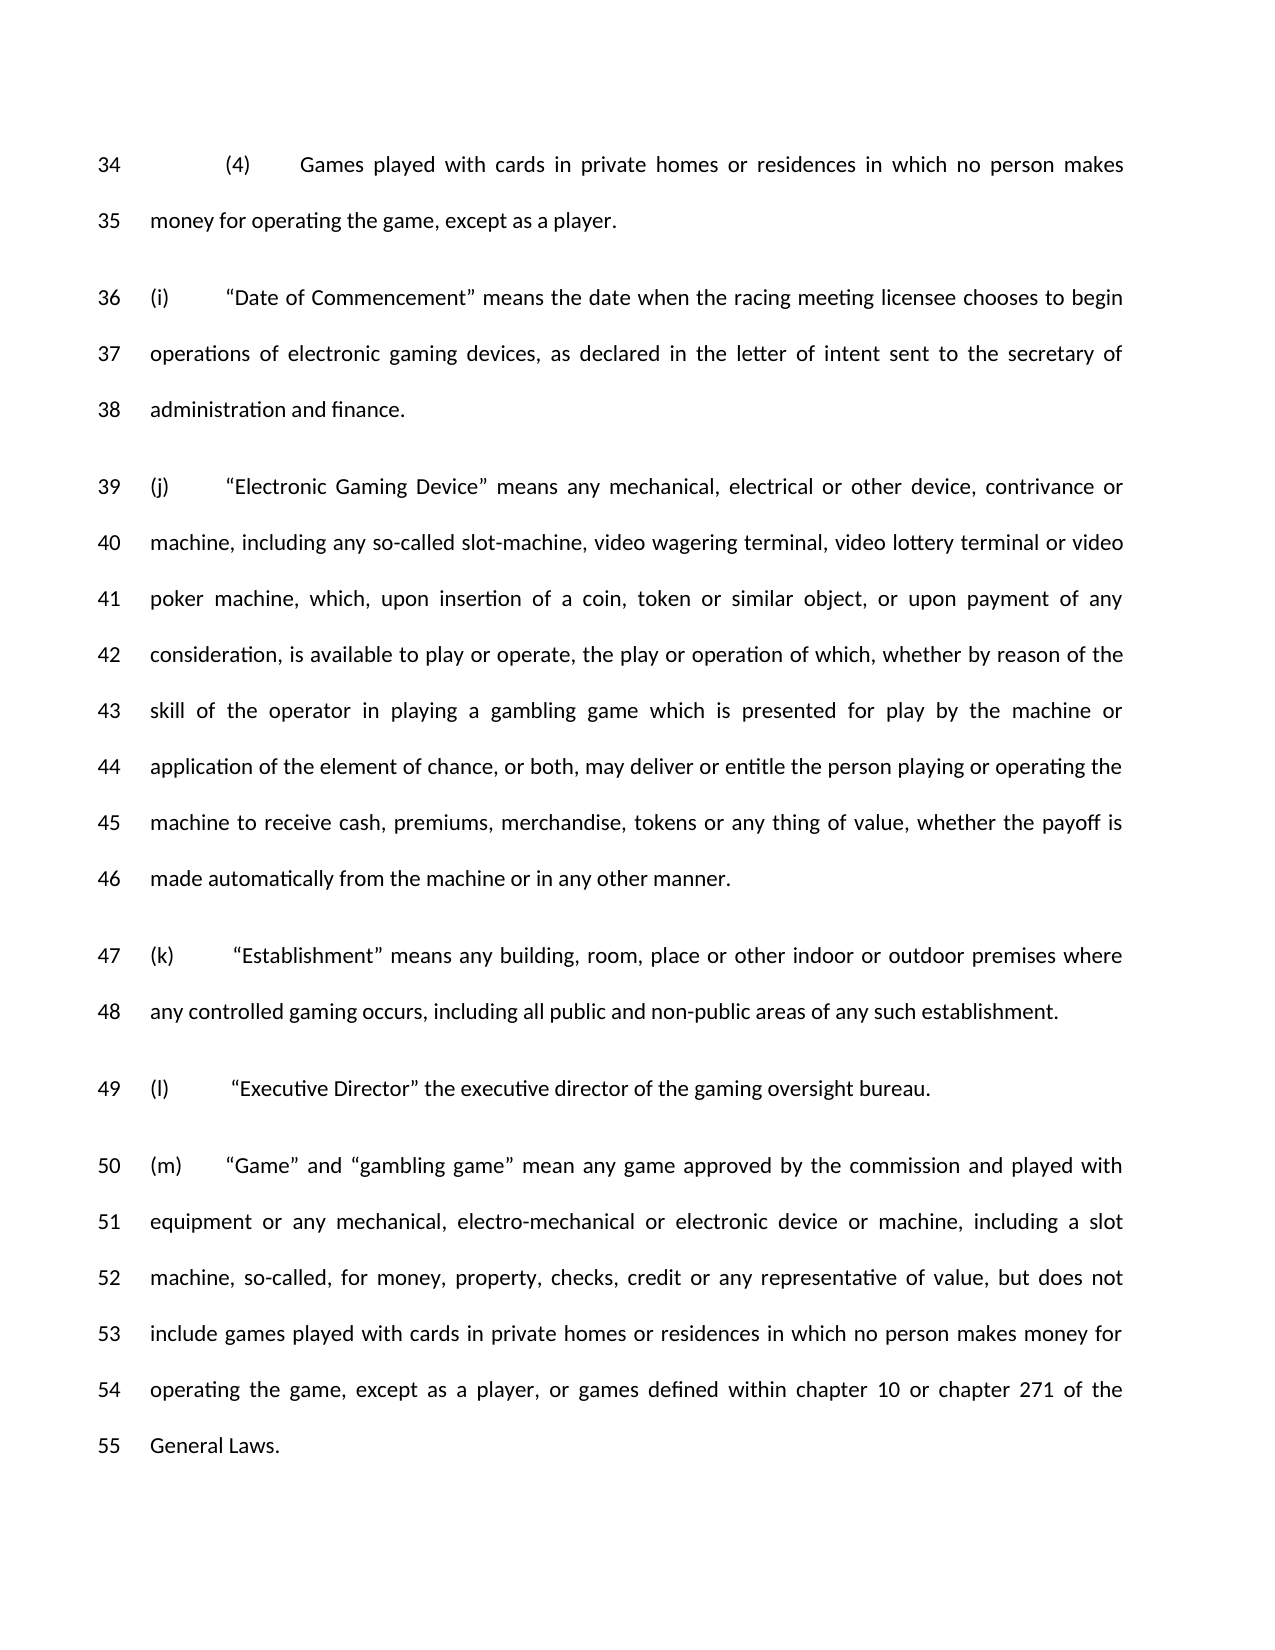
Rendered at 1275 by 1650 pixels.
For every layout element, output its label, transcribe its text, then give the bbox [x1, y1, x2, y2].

text (i) “Date of Commencement” means the date when the racing meeting licensee chooses to begin operations of electronic gaming devices, as declared in the letter of intent sent to the secretary of administration and finance. [150, 283, 1125, 423]
text (l) “Executive Director” the executive director of the gaming oversight bureau. [150, 1074, 1125, 1102]
text (j) “Electronic Gaming Device” means any mechanical, electrical or other device, contrivance or machine, including any so-called slot-machine, video wagering terminal, video lottery terminal or video poker machine, which, upon insertion of a coin, token or similar object, or upon payment of any consideration, is available to play or operate, the play or operation of which, whether by reason of the skill of the operator in playing a gambling game which is presented for play by the machine or application of the element of chance, or both, may deliver or entitle the person playing or operating the machine to receive cash, premiums, merchandise, tokens or any thing of value, whether the payoff is made automatically from the machine or in any other manner. [150, 472, 1125, 892]
text (m) “Game” and “gambling game” mean any game approved by the commission and played with equipment or any mechanical, electro-mechanical or electronic device or machine, including a slot machine, so-called, for money, property, checks, credit or any representative of value, but does not include games played with cards in private homes or residences in which no person makes money for operating the game, except as a player, or games defined within chapter 10 or chapter 271 of the General Laws. [150, 1151, 1125, 1459]
text (4) Games played with cards in private homes or residences in which no person makes money for operating the game, except as a player. [150, 150, 1125, 234]
text (k) “Establishment” means any building, room, place or other indoor or outdoor premises where any controlled gaming occurs, including all public and non-public areas of any such establishment. [150, 941, 1125, 1025]
